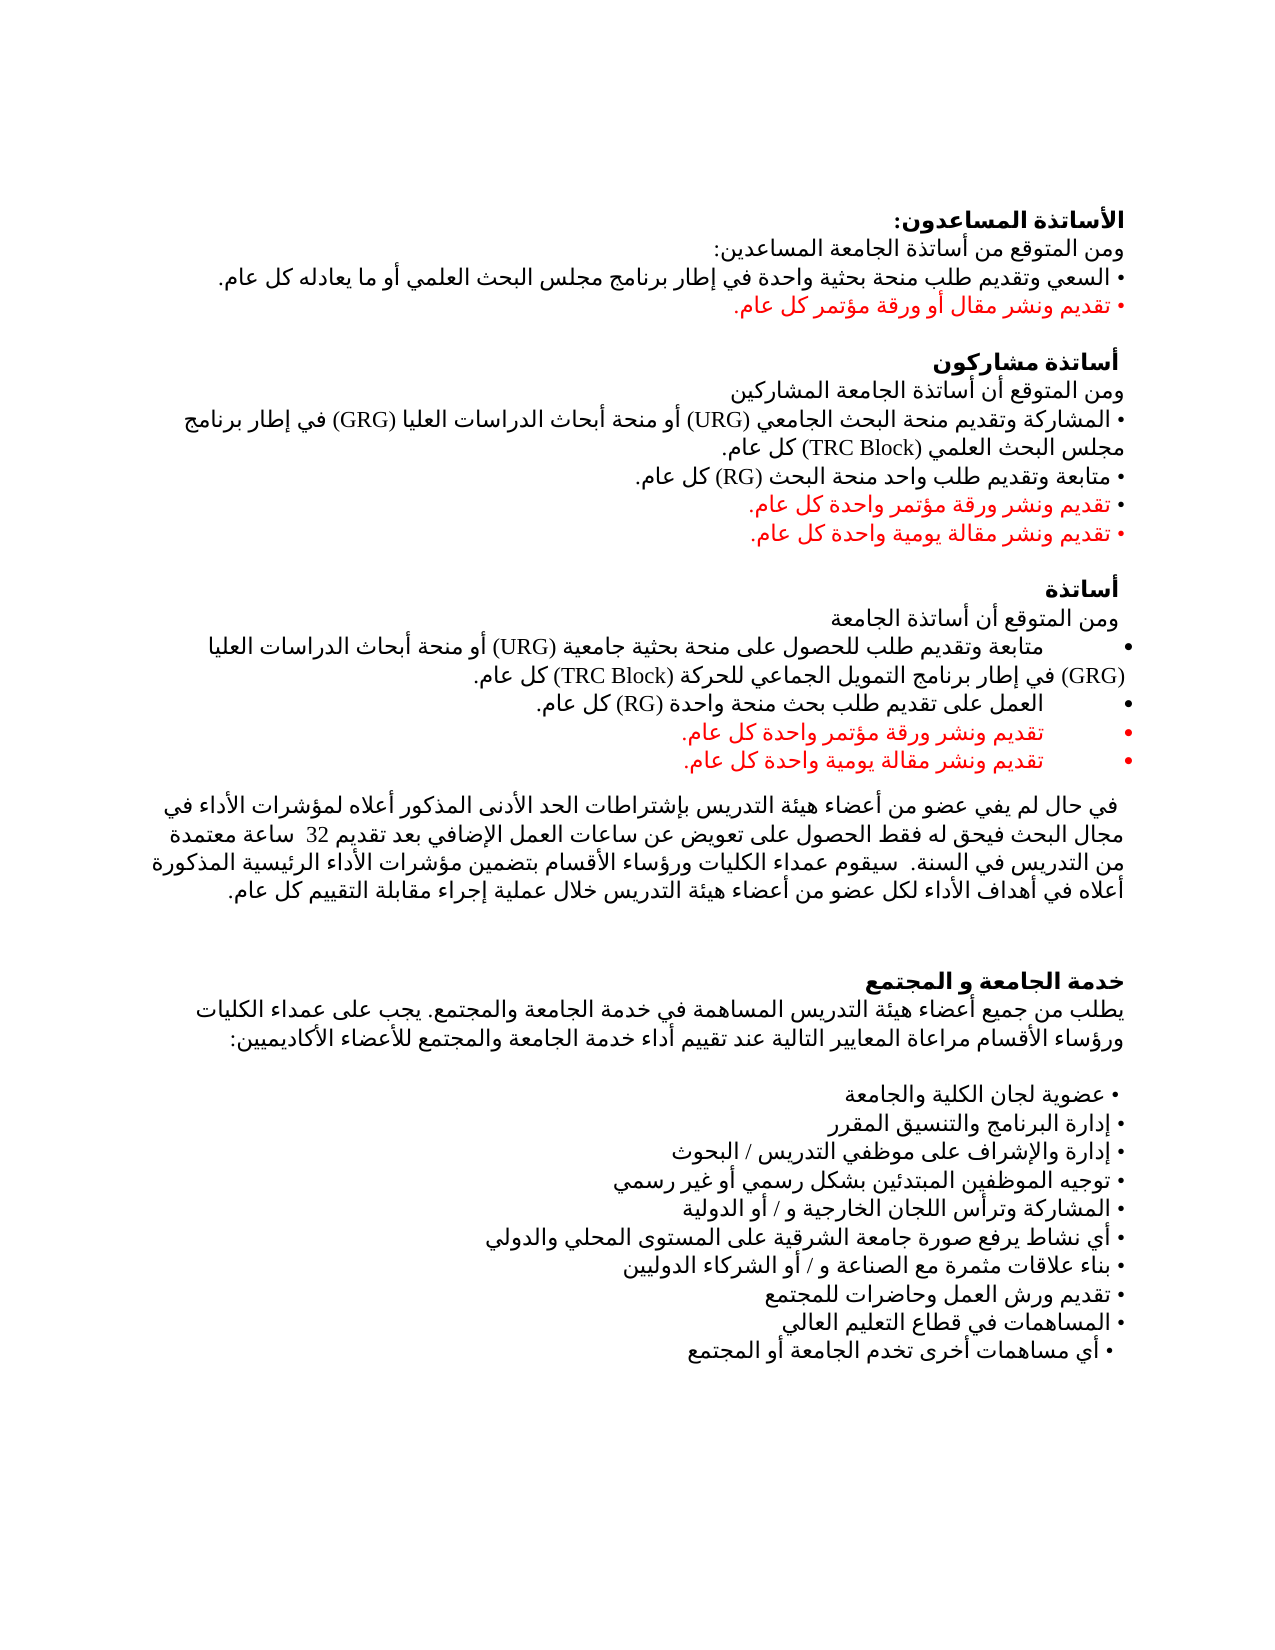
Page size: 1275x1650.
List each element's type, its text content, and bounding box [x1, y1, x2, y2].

text Professors of the University are expected to ومن المتوقع أن أساتذة الجامعة [150, 605, 1125, 631]
text Professors أساتذة [150, 577, 1125, 603]
text Associate Professors أساتذة مشاركون ومن المتوقع أن أساتذة الجامعة المشاركين • المشاركة وتقديم منحة البحث الجامعي (URG) أو منحة أبحاث الدراسات العليا (GRG) في إطار برنامج مجلس البحث العلمي (TRC Block) كل عام. • متابعة وتقديم طلب واحد منحة البحث (RG) كل عام. • تقديم ونشر ورقة مؤتمر واحدة كل عام. • تقديم ونشر مقالة يومية واحدة كل عام. [150, 349, 1125, 546]
list Submit, present and publish one conference paper every year. تقديم ونشر ورقة مؤتمر واحدة كل عام. [204, 719, 1125, 745]
text الأساتذة المساعدون: [150, 207, 1125, 233]
text ومن المتوقع من أساتذة الجامعة المساعدين: • السعي وتقديم طلب منحة بحثية واحدة في إطار برنامج مجلس البحث العلمي أو ما يعادله كل عام. • تقديم ونشر مقال أو ورقة مؤتمر كل عام. [150, 235, 1125, 318]
text خدمة الجامعة و المجتمع يطلب من جميع أعضاء هيئة التدريس المساهمة في خدمة الجامعة والمجتمع. يجب على عمداء الكليات ورؤساء الأقسام مراعاة المعايير التالية عند تقييم أداء خدمة الجامعة والمجتمع للأعضاء الأكاديميين: [150, 968, 1125, 1051]
text A member of Academic Staff who fails to f fulfill the above minimum key Performance Indicators in research will only be eligible to be compensated for overtime teaching after delivering 3 2 credit hours of teaching in a year. في حال لم يفي عضو من أعضاء هيئة التدريس بإشتراطات الحد الأدنى المذكور أعلاه لمؤشرات الأداء في مجال البحث فيحق له فقط الحصول على تعويض عن ساعات العمل الإضافي بعد تقديم 32 ساعة معتمدة من التدريس في السنة. College Deans and Heads of Department will incorporate the above KPIs in the performance targets of every member of academic staff during the appraisal interview process every year. سيقوم عمداء الكليات ورؤساء الأقسام بتضمين مؤشرات الأداء الرئيسية المذكورة أعلاه في أهداف الأداء لكل عضو من أعضاء هيئة التدريس خلال عملية إجراء مقابلة التقييم كل عام. [150, 792, 1125, 904]
text • Membership of College and University Committees • عضوية لجان الكلية والجامعة • إدارة البرنامج والتنسيق المقرر • إدارة والإشراف على موظفي التدريس / البحوث • توجيه الموظفين المبتدئين بشكل رسمي أو غير رسمي • المشاركة وترأس اللجان الخارجية و / أو الدولية • أي نشاط يرفع صورة جامعة الشرقية على المستوى المحلي والدولي • بناء علاقات مثمرة مع الصناعة و / أو الشركاء الدوليين • تقديم ورش العمل وحاضرات للمجتمع • المساهمات في قطاع التعليم العالي • أي مساهمات أخرى تخدم الجامعة أو المجتمع [150, 1082, 1125, 1364]
list Actively pursue and submit one Research Grant (RG) application every year. العمل على تقديم طلب بحث منحة واحدة (RG) كل عام. [204, 690, 1125, 717]
list Submit and publish one journal paper every year. تقديم ونشر مقالة يومية واحدة كل عام. [204, 747, 1125, 773]
list Actively pursue and submit one Undergraduate Research Grant (URG) or Graduate Research Grant (GRG) application under the TRC Block Funding Program every year. متابعة وتقديم طلب للحصول على منحة بحثية جامعية (URG) أو منحة أبحاث الدراسات العليا (GRG) في إطار برنامج التمويل الجماعي للحركة (TRC Block) كل عام. [204, 633, 1125, 688]
